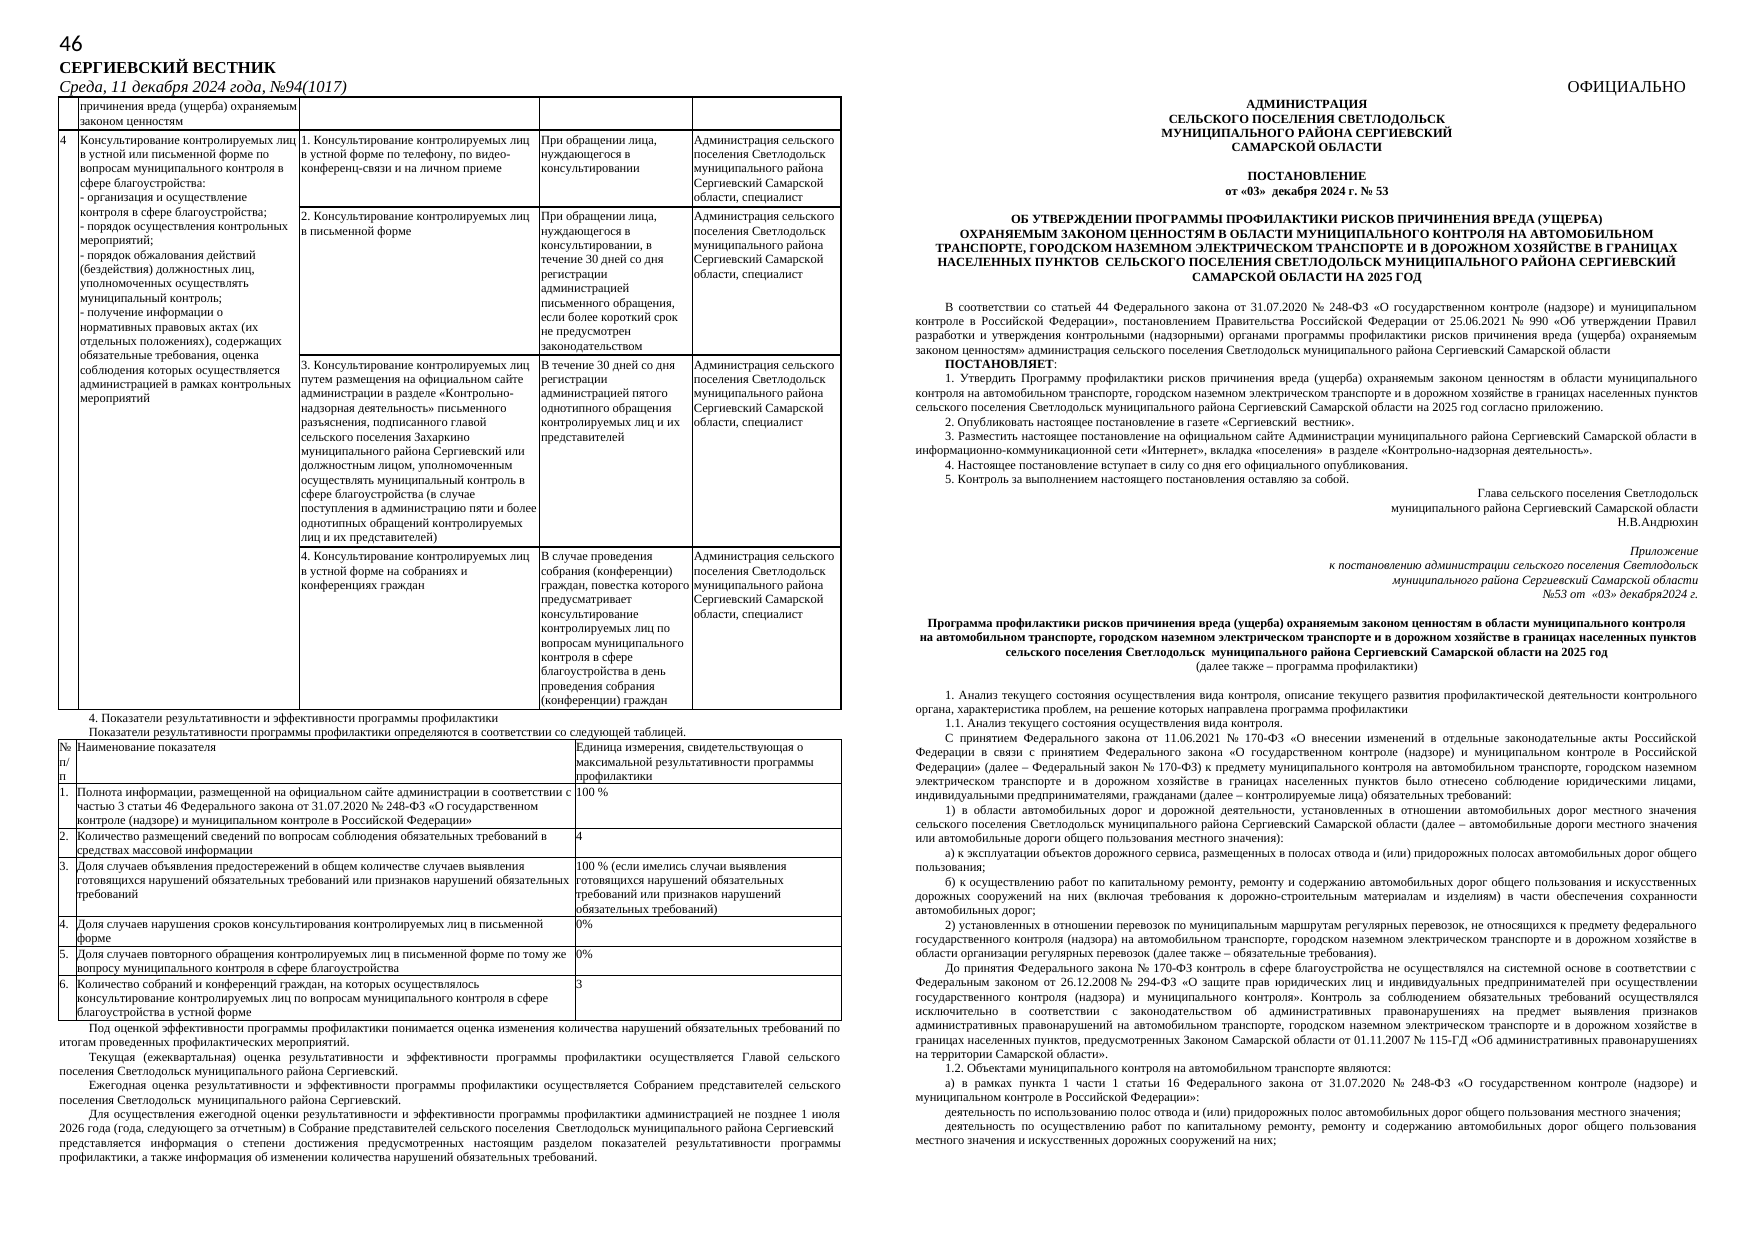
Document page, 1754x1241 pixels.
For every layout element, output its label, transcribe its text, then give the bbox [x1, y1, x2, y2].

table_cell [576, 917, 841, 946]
text 1. Анализ текущего состояния осуществления вида контроля, описание текущего развития профилактической деятельности контрольного органа, характеристика проблем, на решение которых направлена программа профилактики [915, 687, 1698, 716]
text на автомобильном транспорте, городском наземном электрическом транспорте и в дорожном хозяйстве в границах населенных пунктов сельского поселения Светлодольск муниципального района Сергиевский Самарской области на 2025 год [915, 630, 1698, 659]
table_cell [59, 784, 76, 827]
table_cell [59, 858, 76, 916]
text а) к эксплуатации объектов дорожного сервиса, размещенных в полосах отвода и (или) придорожных полосах автомобильных дорог общего пользования; [915, 846, 1698, 874]
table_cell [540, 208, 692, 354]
text 2) установленных в отношении перевозок по муниципальным маршрутам регулярных перевозок, не относящихся к предмету федерального государственного контроля (надзора) на автомобильном транспорте, городском наземном электрическом транспорте и в дорожном хозяйстве в области организации регулярных перевозок (далее также – обязательные требования). [915, 917, 1698, 961]
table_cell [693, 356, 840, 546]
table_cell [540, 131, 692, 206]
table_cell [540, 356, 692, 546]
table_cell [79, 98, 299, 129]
text 1) в области автомобильных дорог и дорожной деятельности, установленных в отношении автомобильных дорог местного значения сельского поселения Светлодольск муниципального района Сергиевский Самарской области (далее – автомобильные дороги местного значения или автомобильные дороги общего пользования местного значения): [915, 802, 1698, 846]
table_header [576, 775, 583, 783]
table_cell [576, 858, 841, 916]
text 1.2. Объектами муниципального контроля на автомобильном транспорте являются: [915, 1061, 1698, 1076]
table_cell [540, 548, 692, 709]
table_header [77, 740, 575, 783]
text деятельность по осуществлению работ по капитальному ремонту, ремонту и содержанию автомобильных дорог общего пользования местного значения и искусственных дорожных сооружений на них; [915, 1119, 1698, 1147]
text ПОСТАНОВЛЯЕТ: [915, 357, 1698, 371]
text 2. Опубликовать настоящее постановление в газете «Сергиевский вестник». [915, 414, 1698, 429]
text До принятия Федерального закона № 170-ФЗ контроль в сфере благоустройства не осуществлялся на системной основе в соответствии с Федеральным законом от 26.12.2008 № 294-ФЗ «О защите прав юридических лиц и индивидуальных предпринимателей при осуществлении государственного контроля (надзора) и муниципального контроля». Контроль за соблюдением обязательных требований осуществлялся исключительно в соответствии с законодательством об административных правонарушениях на предмет выявления признаков административных правонарушений на автомобильном транспорте, городском наземном электрическом транспорте и в дорожном хозяйстве в границах населенных пунктов, предусмотренных Законом Самарской области от 01.11.2007 № 115-ГД «Об административных правонарушениях на территории Самарской области». [915, 961, 1698, 1061]
text б) к осуществлению работ по капитальному ремонту, ремонту и содержанию автомобильных дорог общего пользования и искусственных дорожных сооружений на них (включая требования к дорожно-строительным материалам и изделиям) в части обеспечения сохранности автомобильных дорог; [915, 874, 1698, 917]
text (далее также – программа профилактики) [915, 659, 1698, 673]
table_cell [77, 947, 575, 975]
text деятельность по использованию полос отвода и (или) придорожных полос автомобильных дорог общего пользования местного значения; [915, 1104, 1698, 1119]
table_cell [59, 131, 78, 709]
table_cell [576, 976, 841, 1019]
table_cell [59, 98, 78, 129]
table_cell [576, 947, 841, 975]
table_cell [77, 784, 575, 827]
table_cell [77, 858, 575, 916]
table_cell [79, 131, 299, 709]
text Программа профилактики рисков причинения вреда (ущерба) охраняемым законом ценностям в области муниципального контроля [915, 616, 1698, 630]
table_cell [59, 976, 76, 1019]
text 1.1. Анализ текущего состояния осуществления вида контроля. [915, 716, 1698, 731]
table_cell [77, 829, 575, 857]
text Показатели результативности программы профилактики определяются в соответствии со следующей таблицей. [59, 725, 842, 739]
text муниципального района Сергиевский Самарской области [915, 572, 1698, 587]
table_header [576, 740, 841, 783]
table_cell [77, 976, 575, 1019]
text Глава сельского поселения Светлодольск [915, 486, 1698, 501]
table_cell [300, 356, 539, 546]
text В соответствии со статьей 44 Федерального закона от 31.07.2020 № 248-ФЗ «О государственном контроле (надзоре) и муниципальном контроле в Российской Федерации», постановлением Правительства Российской Федерации от 25.06.2021 № 990 «Об утверждении Правил разработки и утверждения контрольными (надзорными) органами программы профилактики рисков причинения вреда (ущерба) охраняемым законом ценностям» администрация сельского поселения Светлодольск муниципального района Сергиевский Самарской области [915, 299, 1698, 357]
text Для осуществления ежегодной оценки результативности и эффективности программы профилактики администрацией не позднее 1 июля 2026 года (года, следующего за отчетным) в Собрание представителей сельского поселения Светлодольск муниципального района Сергиевский [59, 1107, 842, 1136]
text 1. Утвердить Программу профилактики рисков причинения вреда (ущерба) охраняемым законом ценностям в области муниципального контроля на автомобильном транспорте, городском наземном электрическом транспорте и в дорожном хозяйстве в границах населенных пунктов сельского поселения Светлодольск муниципального района Сергиевский Самарской области на 2025 год согласно приложению. [915, 371, 1698, 414]
text представляется информация о степени достижения предусмотренных настоящим разделом показателей результативности программы профилактики, а также информация об изменении количества нарушений обязательных требований. [59, 1136, 842, 1164]
text Н.В.Андрюхин [915, 515, 1698, 529]
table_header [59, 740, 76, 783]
text Ежегодная оценка результативности и эффективности программы профилактики осуществляется Собранием представителей сельского поселения Светлодольск муниципального района Сергиевский. [59, 1078, 842, 1107]
text №53 от «03» декабря2024 г. [915, 587, 1698, 601]
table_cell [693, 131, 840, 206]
text Текущая (ежеквартальная) оценка результативности и эффективности программы профилактики осуществляется Главой сельского поселения Светлодольск муниципального района Сергиевский. [59, 1049, 842, 1078]
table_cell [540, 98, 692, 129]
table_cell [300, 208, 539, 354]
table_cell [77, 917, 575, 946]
text 3. Разместить настоящее постановление на официальном сайте Администрации муниципального района Сергиевский Самарской области в информационно-коммуникационной сети «Интернет», вкладка «поселения» в разделе «Контрольно-надзорная деятельность». [915, 429, 1698, 457]
text С принятием Федерального закона от 11.06.2021 № 170-ФЗ «О внесении изменений в отдельные законодательные акты Российской Федерации в связи с принятием Федерального закона «О государственном контроле (надзоре) и муниципальном контроле в Российской Федерации» (далее – Федеральный закон № 170-ФЗ) к предмету муниципального контроля на автомобильном транспорте, городском наземном электрическом транспорте и в дорожном хозяйстве в границах населенных пунктов было отнесено соблюдение юридическими лицами, индивидуальными предпринимателями, гражданами (далее – контролируемые лица) обязательных требований: [915, 731, 1698, 802]
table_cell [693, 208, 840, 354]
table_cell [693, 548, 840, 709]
text Под оценкой эффективности программы профилактики понимается оценка изменения количества нарушений обязательных требований по итогам проведенных профилактических мероприятий. [59, 1021, 842, 1049]
text 4. Показатели результативности и эффективности программы профилактики [59, 710, 842, 725]
text Приложение [915, 544, 1698, 558]
text а) в рамках пункта 1 части 1 статьи 16 Федерального закона от 31.07.2020 № 248-ФЗ «О государственном контроле (надзоре) и муниципальном контроле в Российской Федерации»: [915, 1076, 1698, 1104]
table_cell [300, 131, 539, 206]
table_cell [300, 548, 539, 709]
text 4. Настоящее постановление вступает в силу со дня его официального опубликования. [915, 457, 1698, 472]
text к постановлению администрации сельского поселения Светлодольск [915, 558, 1698, 572]
text 5. Контроль за выполнением настоящего постановления оставляю за собой. [915, 472, 1698, 486]
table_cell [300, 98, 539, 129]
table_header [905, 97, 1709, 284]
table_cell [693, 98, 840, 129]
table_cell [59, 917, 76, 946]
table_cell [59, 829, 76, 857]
text муниципального района Сергиевский Самарской области [915, 501, 1698, 515]
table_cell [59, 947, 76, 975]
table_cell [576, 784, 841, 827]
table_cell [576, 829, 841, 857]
